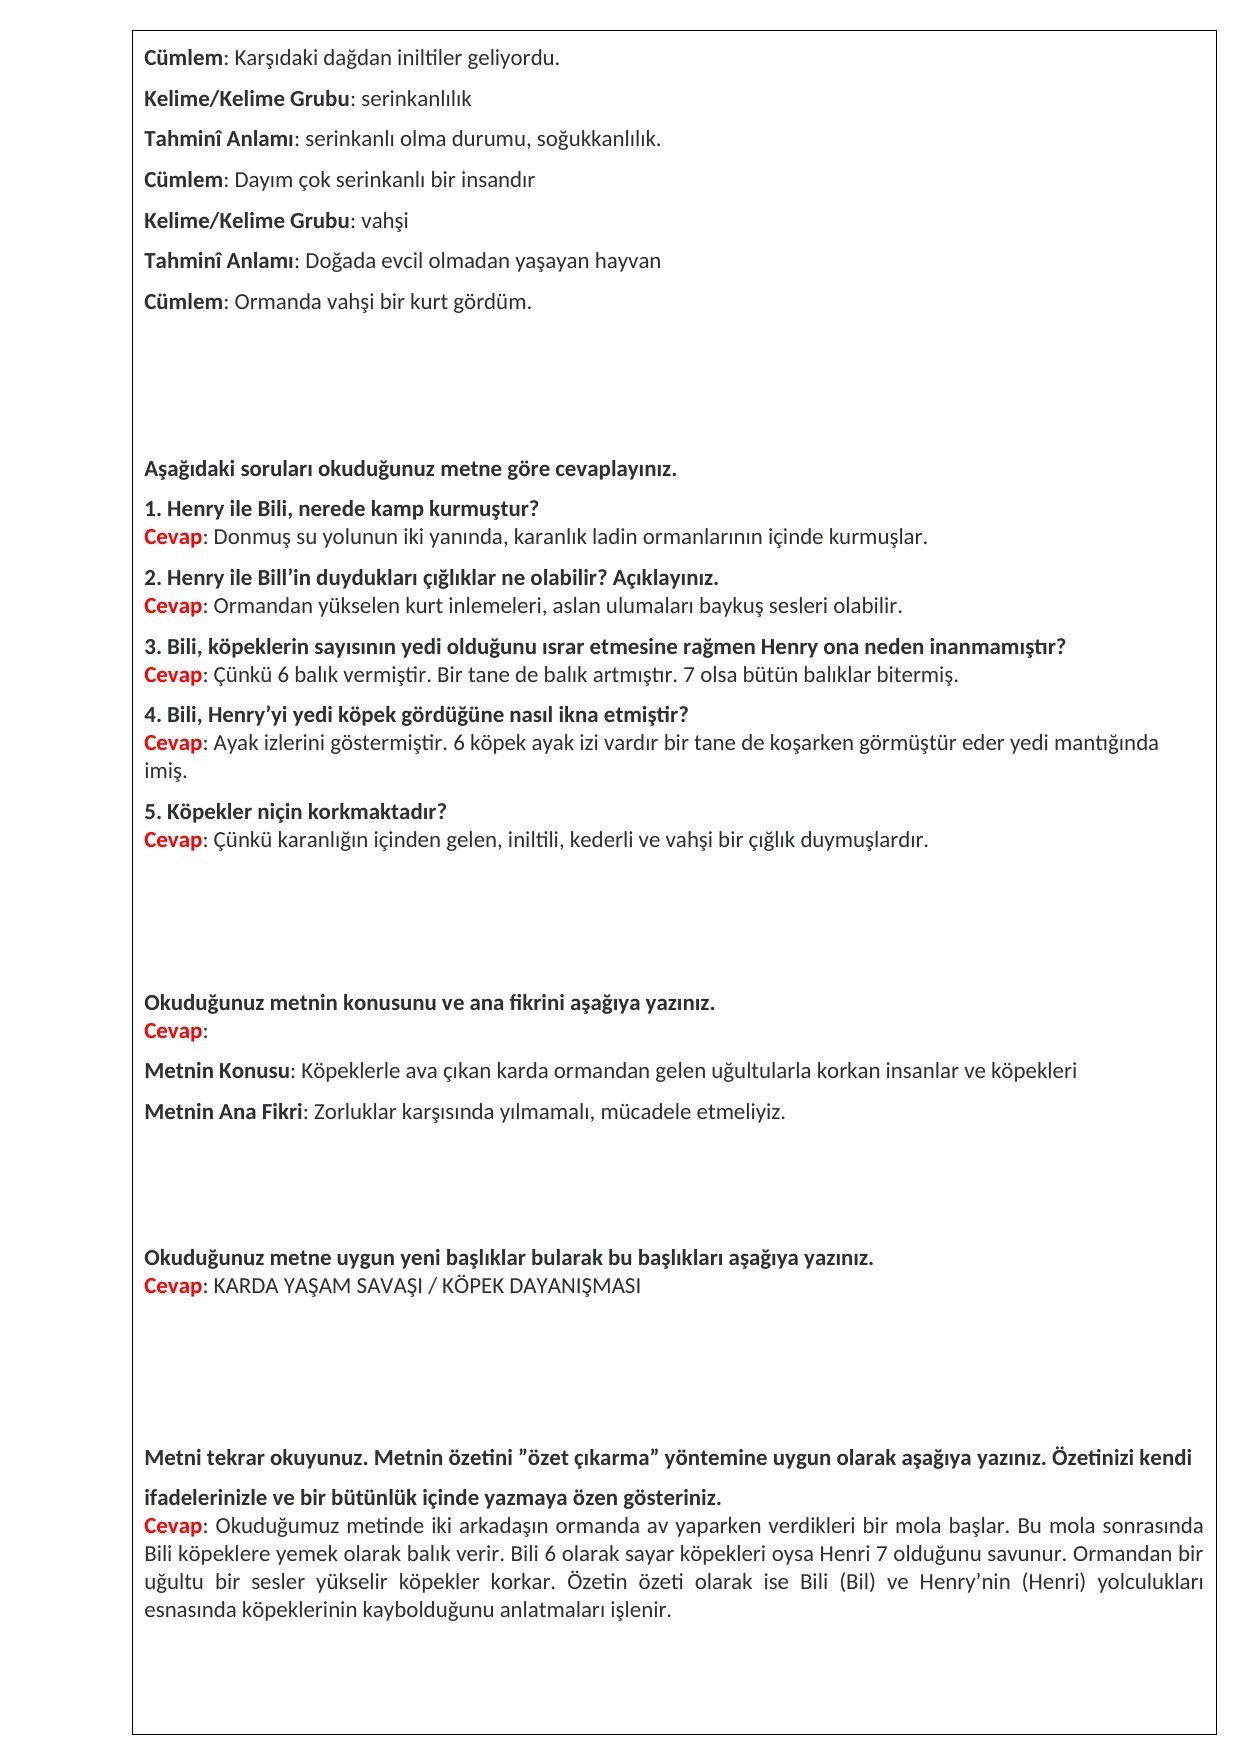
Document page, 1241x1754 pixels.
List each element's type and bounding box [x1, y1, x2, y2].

table_cell [133, 31, 1216, 1734]
